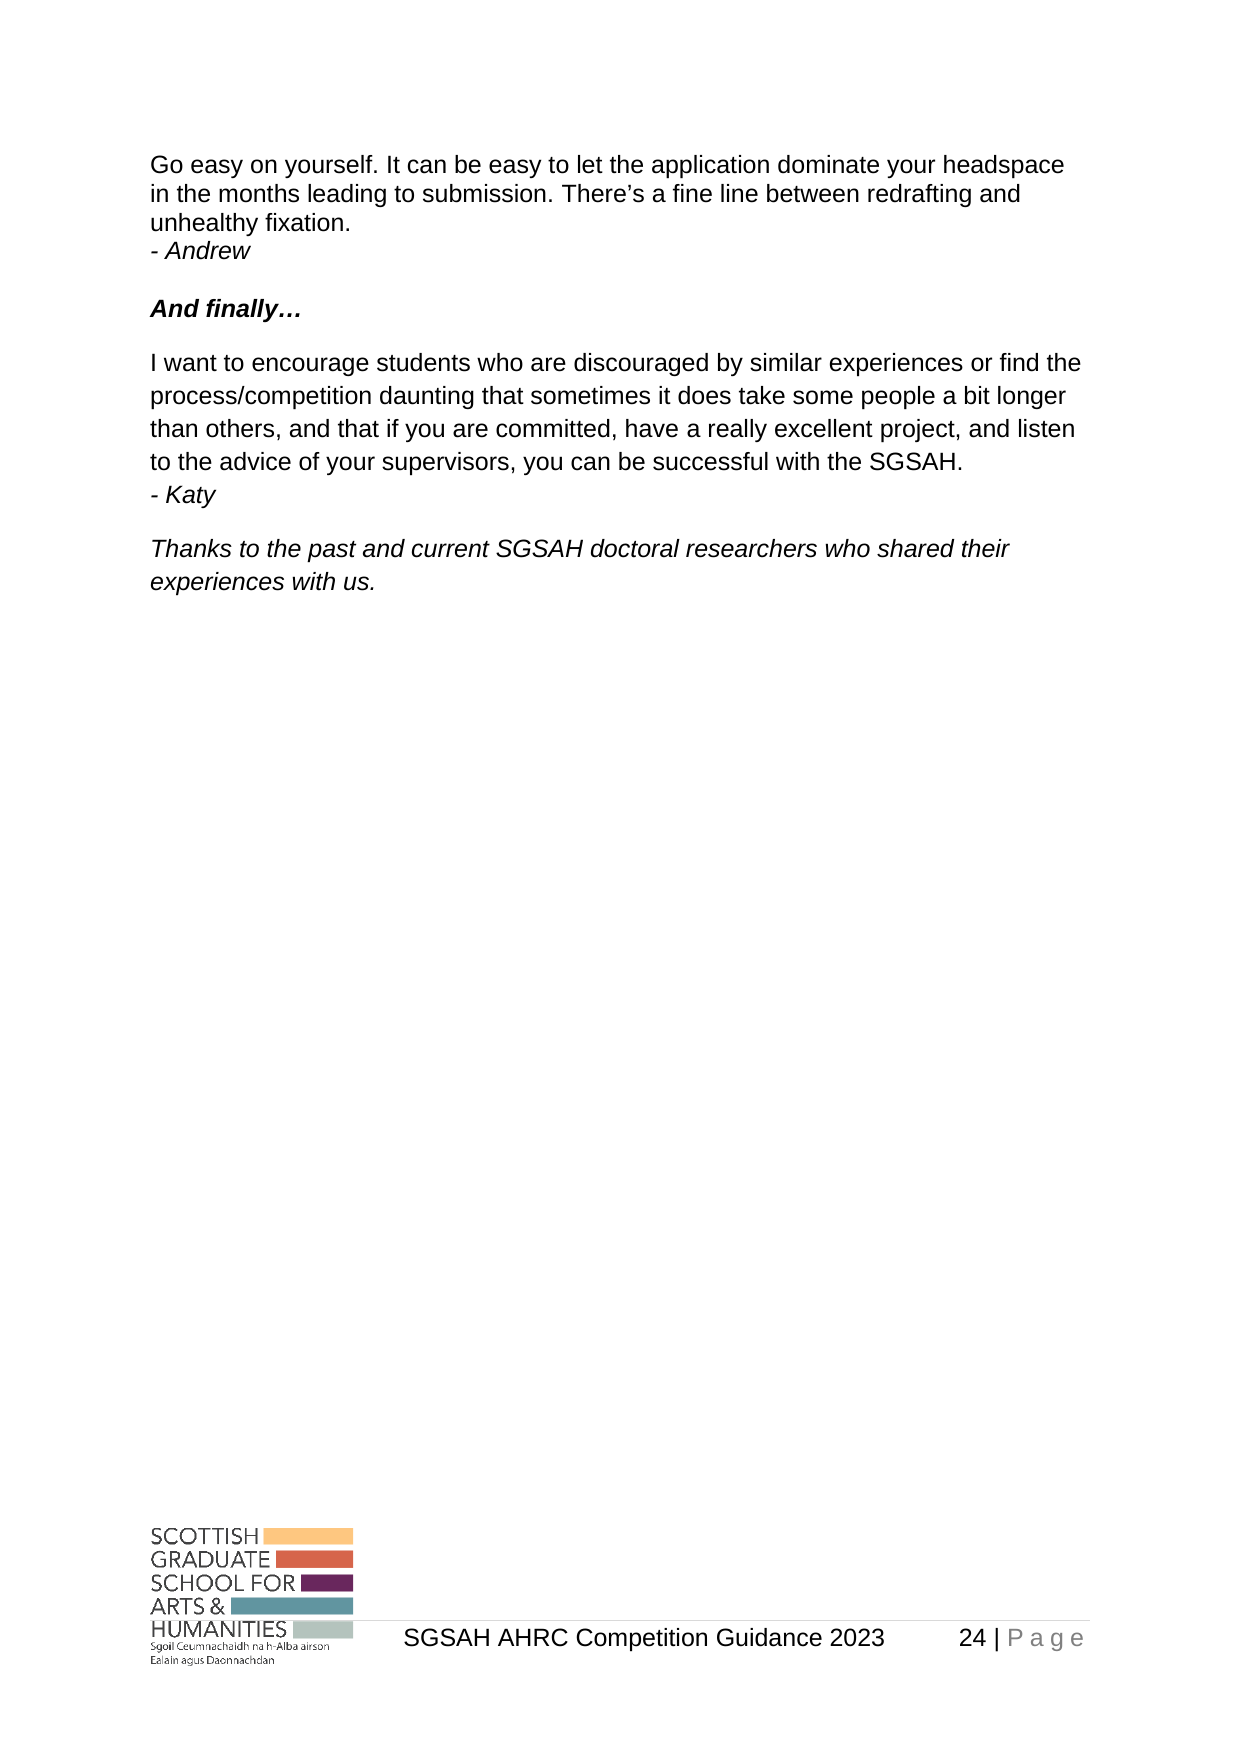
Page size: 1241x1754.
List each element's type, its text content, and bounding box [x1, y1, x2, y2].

text Go easy on yourself. It can be easy to let the application dominate your headspace in the months leading to submission. There’s a fine line between redrafting and unhealthy fixation. [150, 150, 1090, 236]
text I want to encourage students who are discouraged by similar experiences or find the process/competition daunting that sometimes it does take some people a bit longer than others, and that if you are committed, have a really excellent project, and listen to the advice of your supervisors, you can be successful with the SGSAH. - Katy [150, 348, 1090, 508]
picture [150, 1528, 354, 1620]
text Thanks to the past and current SGSAH doctoral researchers who shared their experiences with us. [150, 533, 1090, 595]
picture [150, 1621, 354, 1666]
text - Andrew [150, 236, 1090, 265]
text And finally… [150, 294, 1090, 322]
